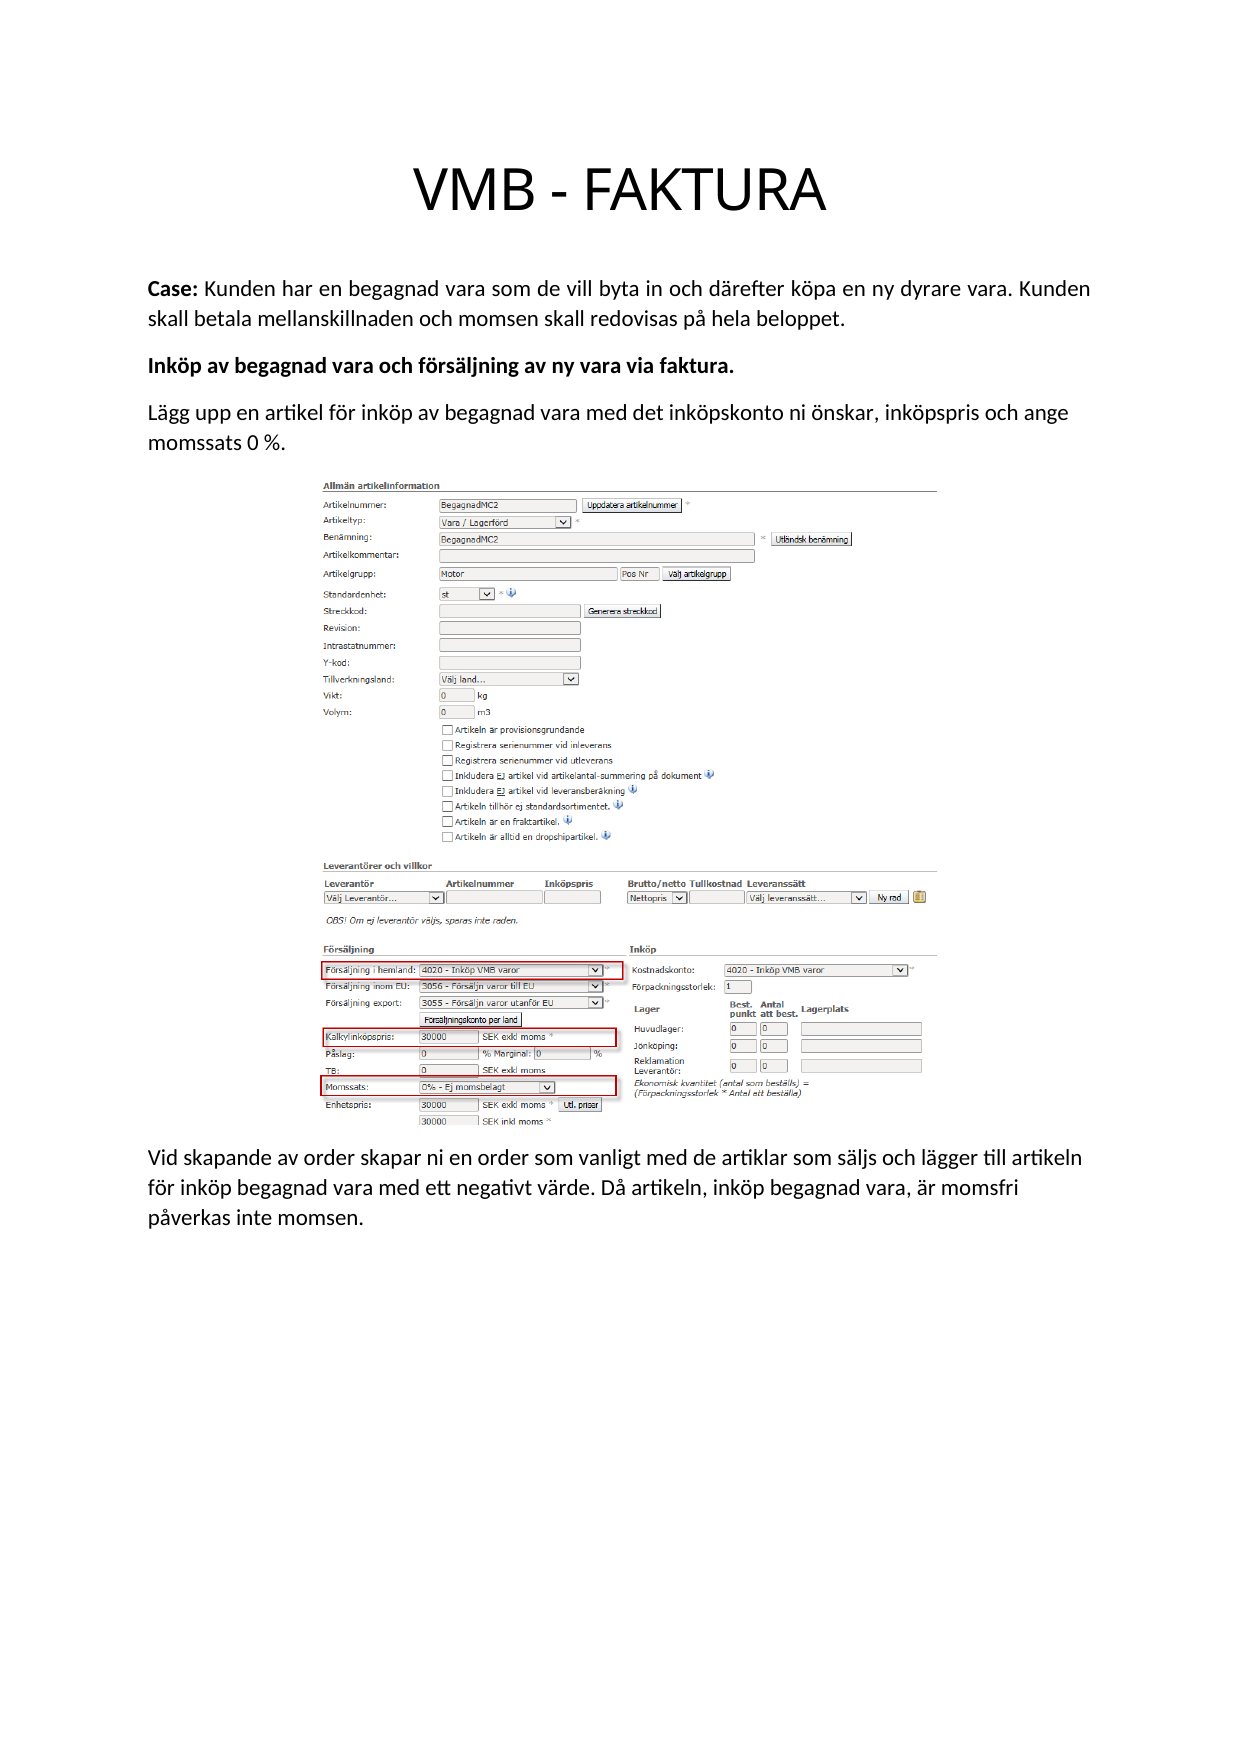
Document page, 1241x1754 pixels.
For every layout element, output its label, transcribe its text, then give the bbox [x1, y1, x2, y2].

picture [290, 475, 950, 1125]
title VMB - FAKTURA [148, 148, 1093, 227]
text Vid skapande av order skapar ni en order som vanligt med de artiklar som säljs och lägger till artikeln för inköp begagnad vara med ett negativt värde. Då artikeln, inköp begagnad vara, är momsfri påverkas inte momsen. [148, 1143, 1093, 1232]
text Case: Kunden har en begagnad vara som de vill byta in och därefter köpa en ny dyrare vara. Kunden skall betala mellanskillnaden och momsen skall redovisas på hela beloppet. [148, 274, 1093, 332]
text Lägg upp en artikel för inköp av begagnad vara med det inköpskonto ni önskar, inköpspris och ange momssats 0 %. [148, 398, 1093, 456]
text Inköp av begagnad vara och försäljning av ny vara via faktura. [148, 351, 1093, 379]
